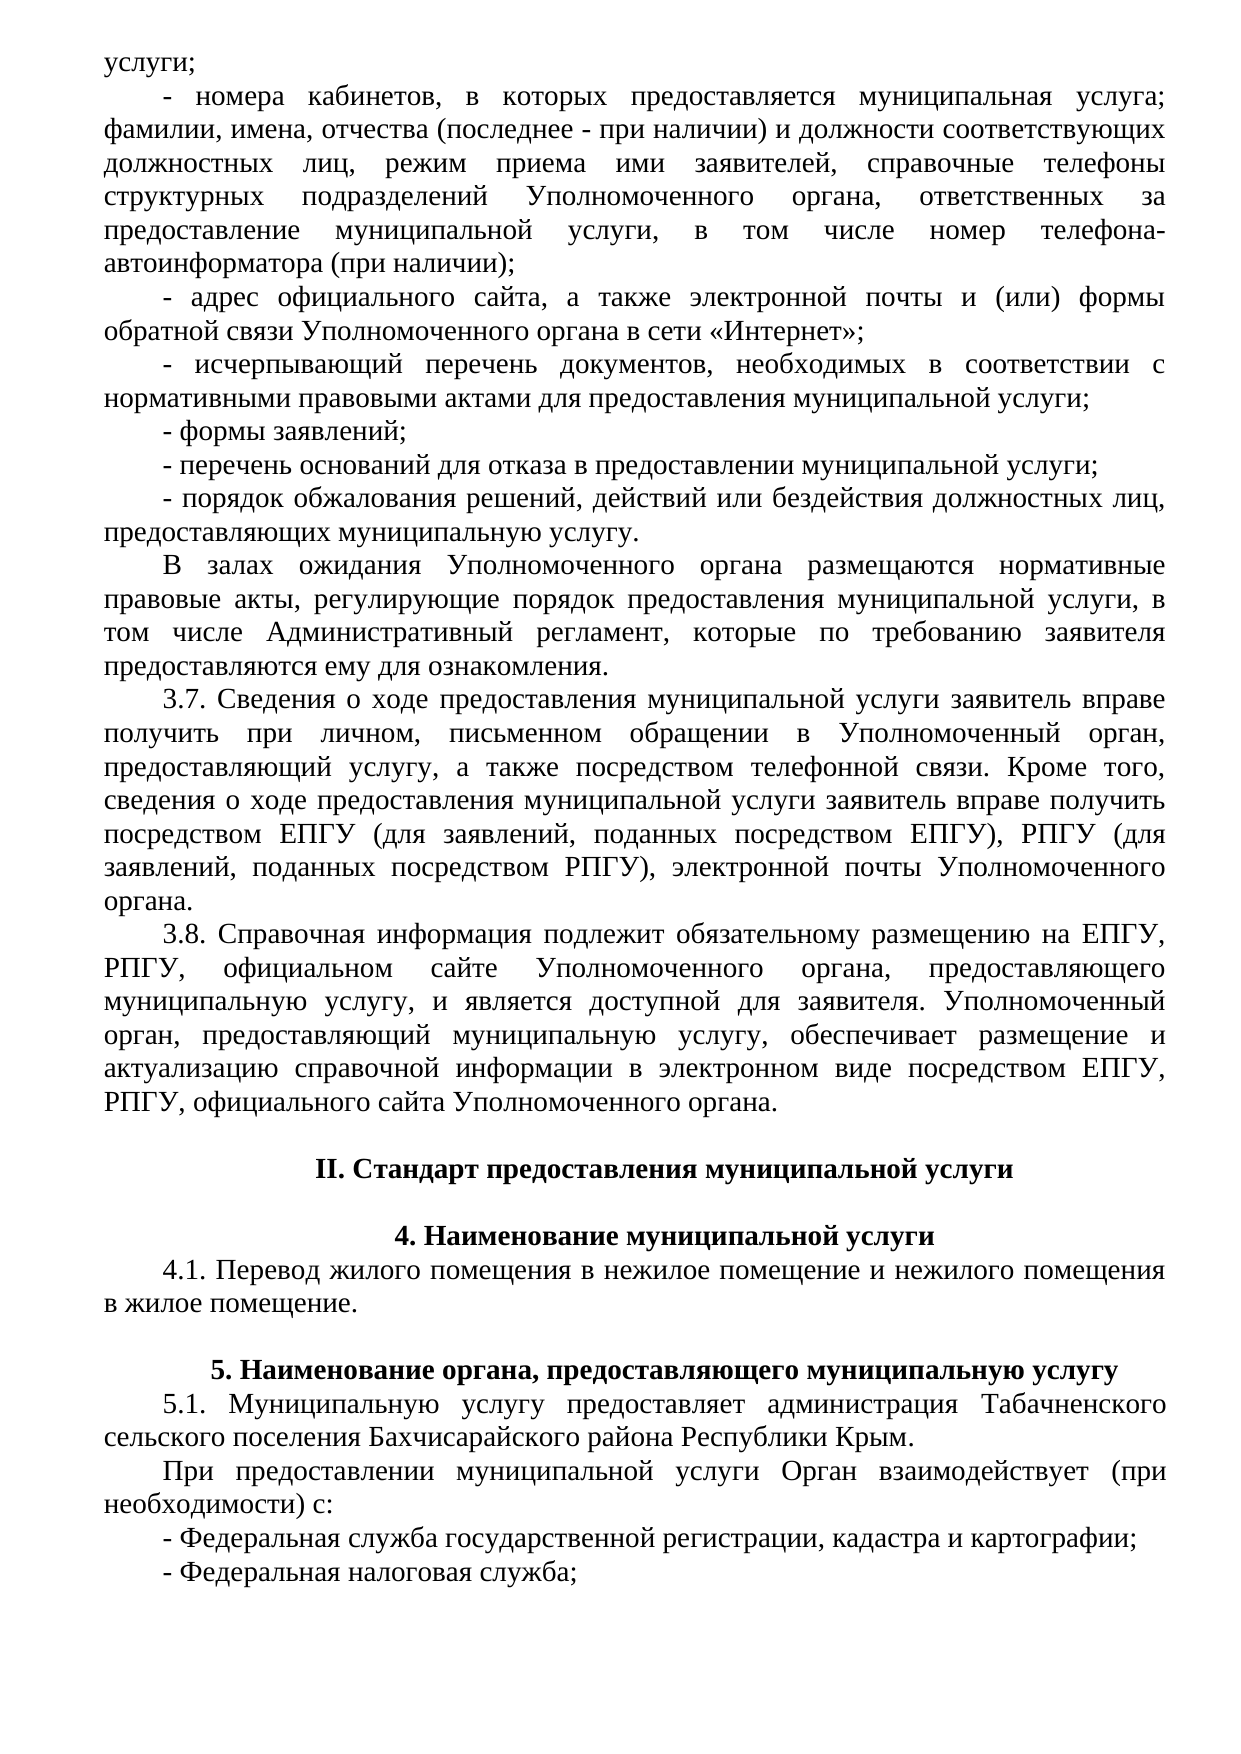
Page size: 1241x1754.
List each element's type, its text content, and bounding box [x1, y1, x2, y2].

text - номера кабинетов, в которых предоставляется муниципальная услуга; фамилии, имена, отчества (последнее - при наличии) и должности соответствующих должностных лиц, режим приема ими заявителей, справочные телефоны структурных подразделений Уполномоченного органа, ответственных за предоставление муниципальной услуги, в том числе номер телефона-автоинформатора (при наличии); [103, 78, 1167, 279]
text 4.1. Перевод жилого помещения в нежилое помещение и нежилого помещения в жилое помещение. [103, 1252, 1167, 1319]
text 4. Наименование муниципальной услуги [103, 1218, 1167, 1252]
text - формы заявлений; [103, 413, 1167, 447]
text 3.7. Сведения о ходе предоставления муниципальной услуги заявитель вправе получить при личном, письменном обращении в Уполномоченный орган, предоставляющий услугу, а также посредством телефонной связи. Кроме того, сведения о ходе предоставления муниципальной услуги заявитель вправе получить посредством ЕПГУ (для заявлений, поданных посредством ЕПГУ), РПГУ (для заявлений, поданных посредством РПГУ), электронной почты Уполномоченного органа. [103, 682, 1167, 916]
text 5. Наименование органа, предоставляющего муниципальную услугу [103, 1352, 1167, 1386]
text - перечень оснований для отказа в предоставлении муниципальной услуги; [103, 447, 1167, 480]
text В залах ожидания Уполномоченного органа размещаются нормативные правовые акты, регулирующие порядок предоставления муниципальной услуги, в том числе Административный регламент, которые по требованию заявителя предоставляются ему для ознакомления. [103, 547, 1167, 682]
text 5.1. Муниципальную услугу предоставляет администрация Табачненского сельского поселения Бахчисарайского района Республики Крым. [103, 1386, 1167, 1453]
text - адрес официального сайта, а также электронной почты и (или) формы обратной связи Уполномоченного органа в сети «Интернет»; [103, 279, 1167, 346]
text - Федеральная налоговая служба; [103, 1554, 1167, 1587]
text II. Стандарт предоставления муниципальной услуги [103, 1151, 1167, 1185]
text При предоставлении муниципальной услуги Орган взаимодействует (при необходимости) с: [103, 1453, 1167, 1520]
text - порядок обжалования решений, действий или бездействия должностных лиц, предоставляющих муниципальную услугу. [103, 480, 1167, 547]
text - исчерпывающий перечень документов, необходимых в соответствии с нормативными правовыми актами для предоставления муниципальной услуги; [103, 346, 1167, 413]
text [103, 44, 1167, 78]
text 3.8. Справочная информация подлежит обязательному размещению на ЕПГУ, РПГУ, официальном сайте Уполномоченного органа, предоставляющего муниципальную услугу, и является доступной для заявителя. Уполномоченный орган, предоставляющий муниципальную услугу, обеспечивает размещение и актуализацию справочной информации в электронном виде посредством ЕПГУ, РПГУ, официального сайта Уполномоченного органа. [103, 916, 1167, 1118]
text - Федеральная служба государственной регистрации, кадастра и картографии; [103, 1520, 1167, 1554]
